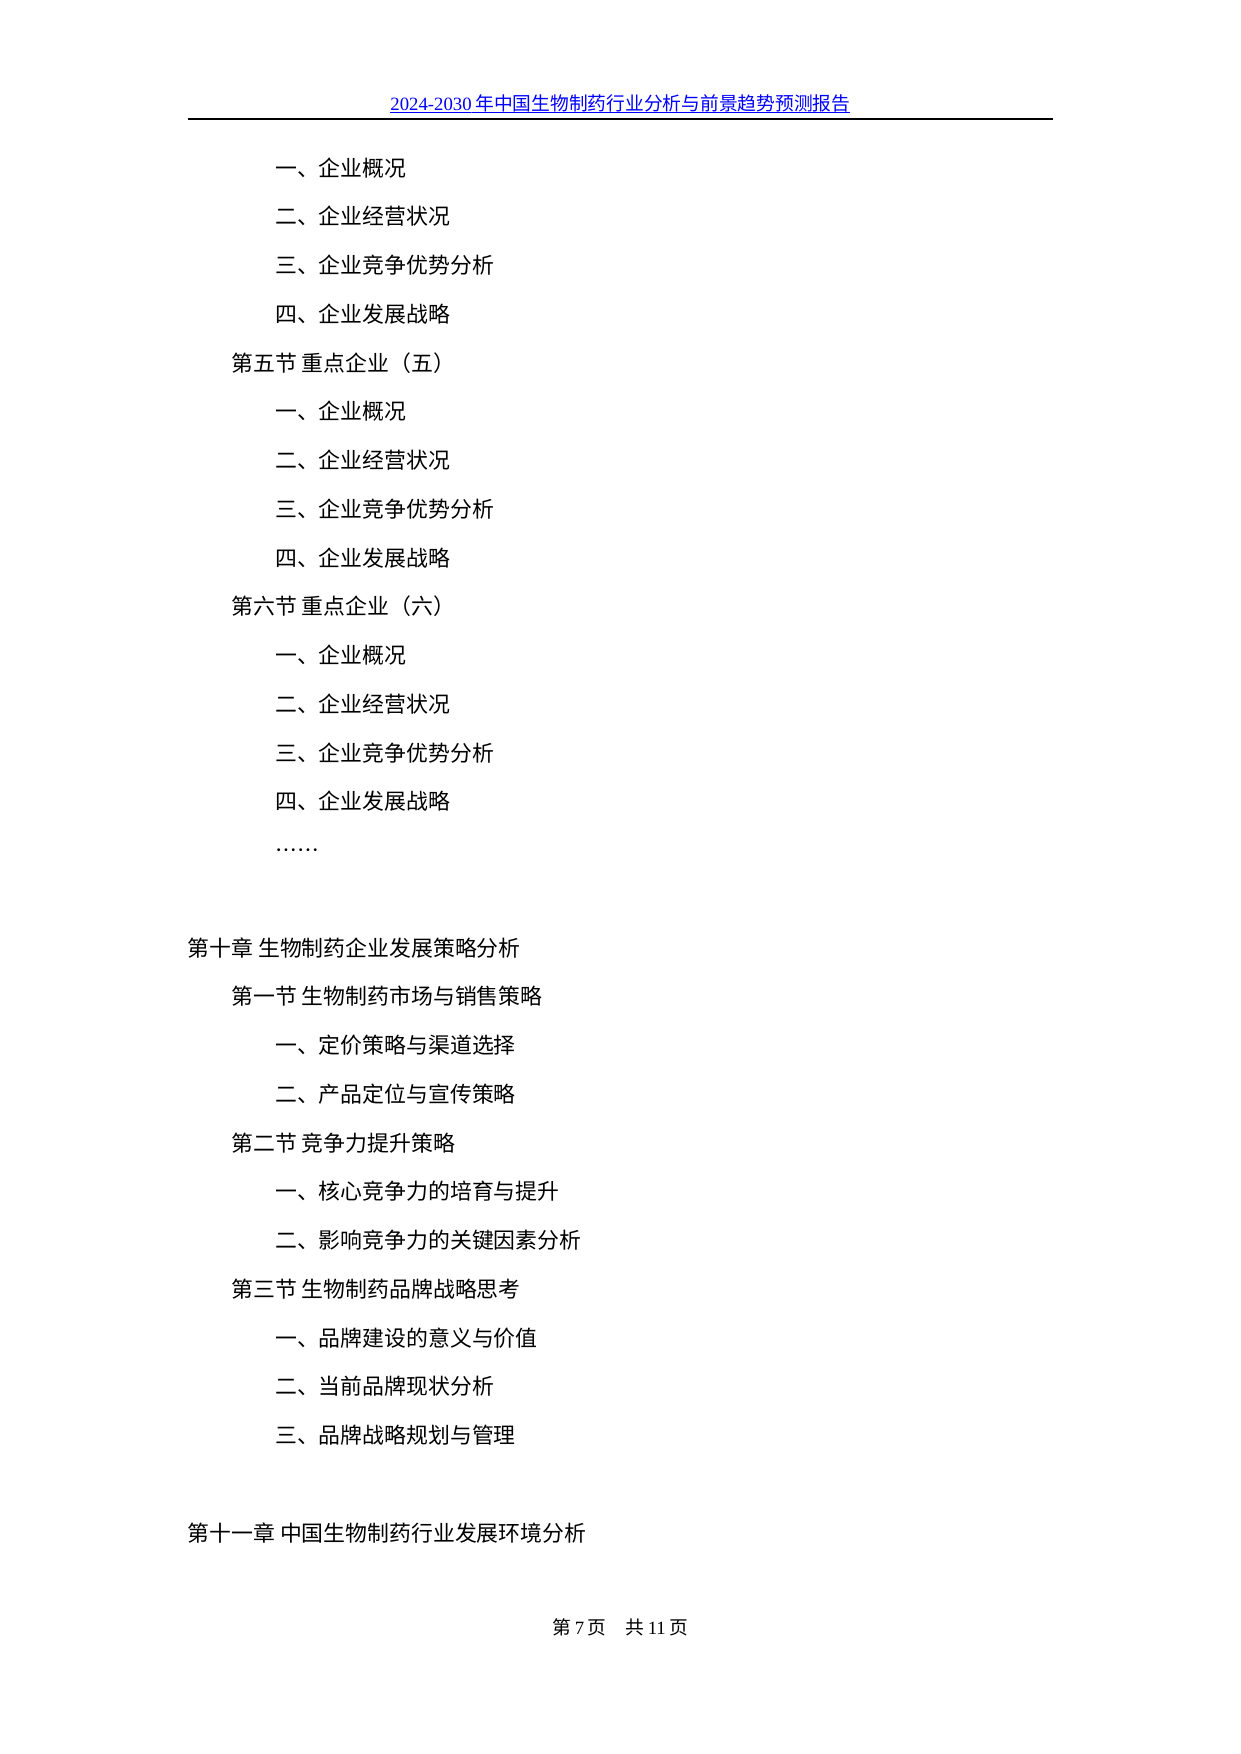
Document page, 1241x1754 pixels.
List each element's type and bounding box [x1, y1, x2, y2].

text [187, 150, 1053, 1548]
